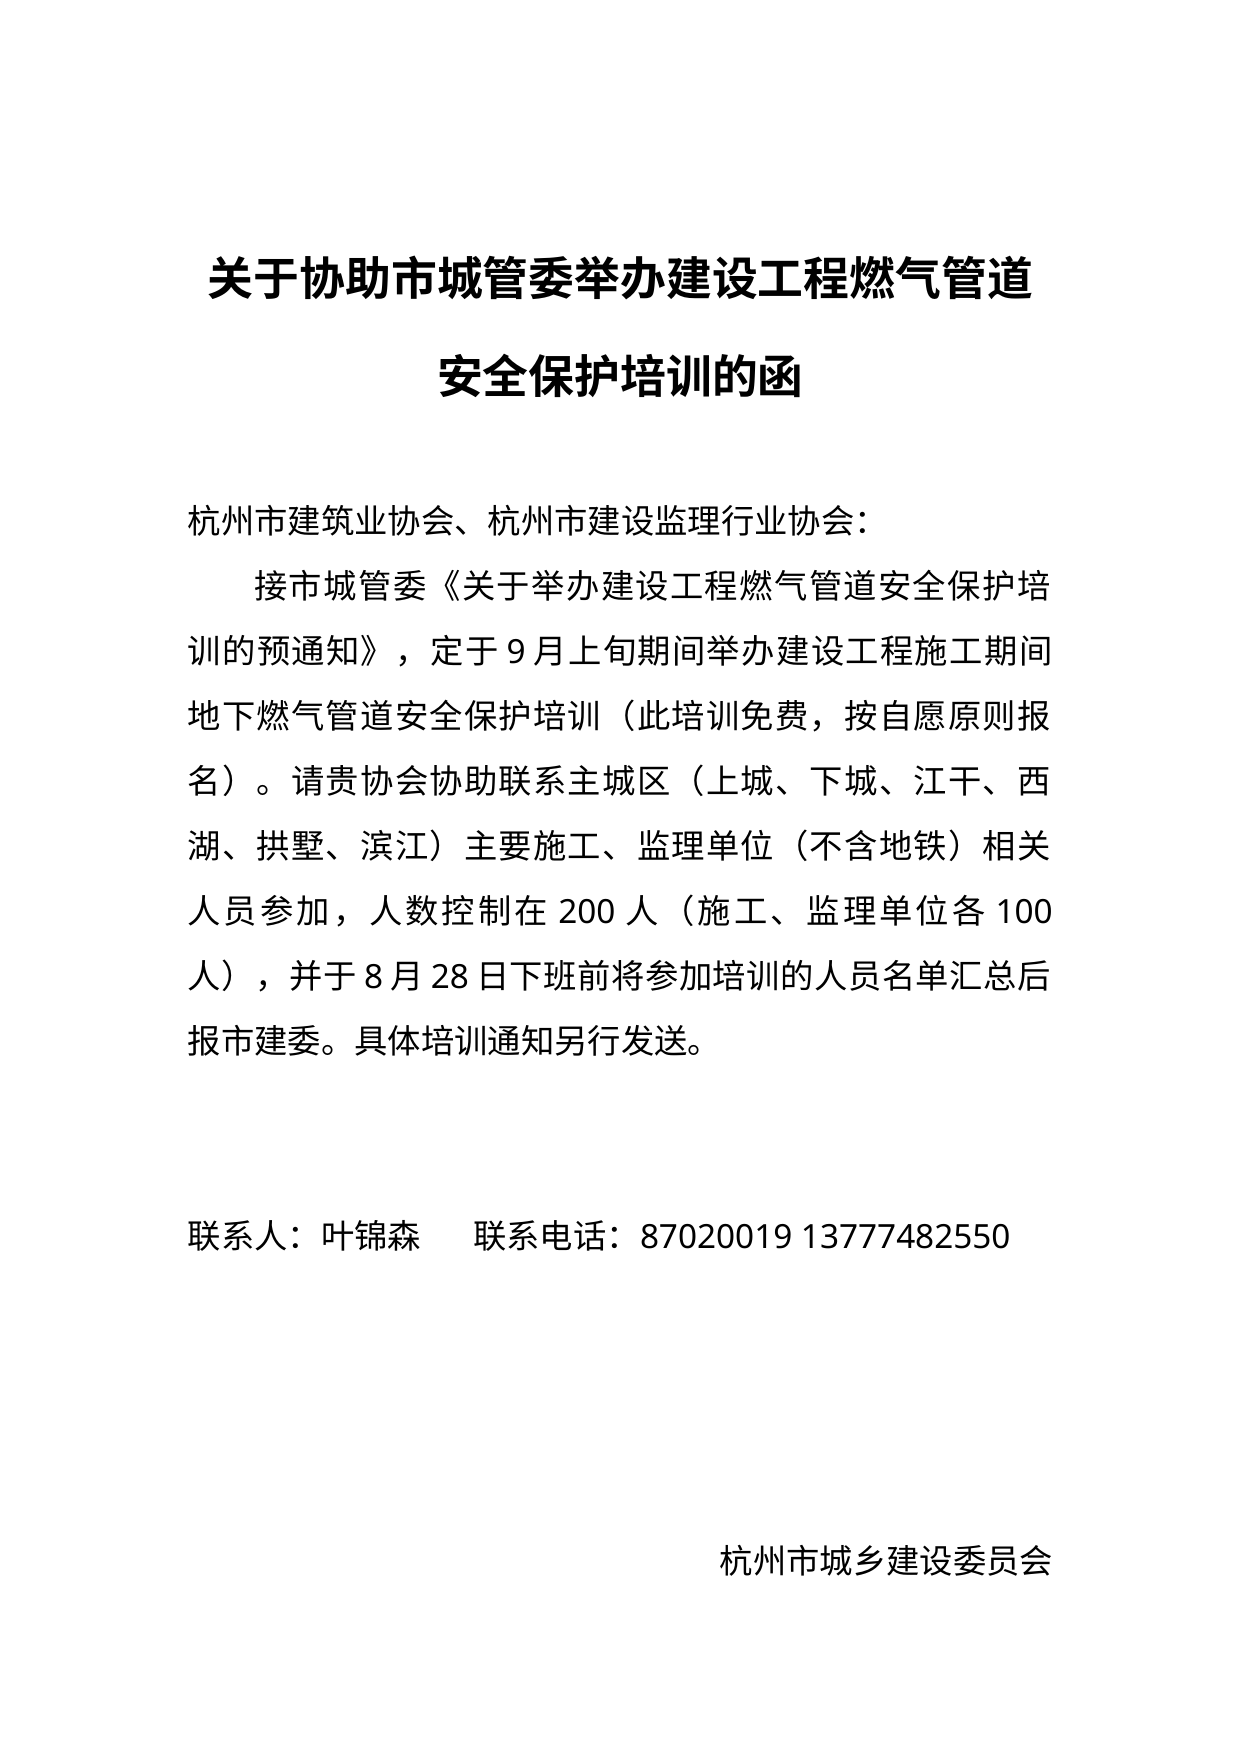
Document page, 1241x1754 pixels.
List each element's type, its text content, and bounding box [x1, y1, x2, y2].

text 杭州市城乡建设委员会 [187, 1527, 1053, 1592]
text 接市城管委《关于举办建设工程燃气管道安全保护培训的预通知》，定于9月上旬期间举办建设工程施工期间地下燃气管道安全保护培训（此培训免费，按自愿原则报名）。请贵协会协助联系主城区（上城、下城、江干、西湖、拱墅、滨江）主要施工、监理单位（不含地铁）相关人员参加，人数控制在200人（施工、监理单位各100人），并于8月28日下班前将参加培训的人员名单汇总后报市建委。具体培训通知另行发送。 [187, 552, 1053, 1072]
text 杭州市建筑业协会、杭州市建设监理行业协会： [187, 487, 1053, 552]
text 联系人：叶锦森 联系电话：87020019 13777482550 [187, 1202, 1053, 1267]
text 关于协助市城管委举办建设工程燃气管道安全保护培训的函 [187, 227, 1053, 422]
